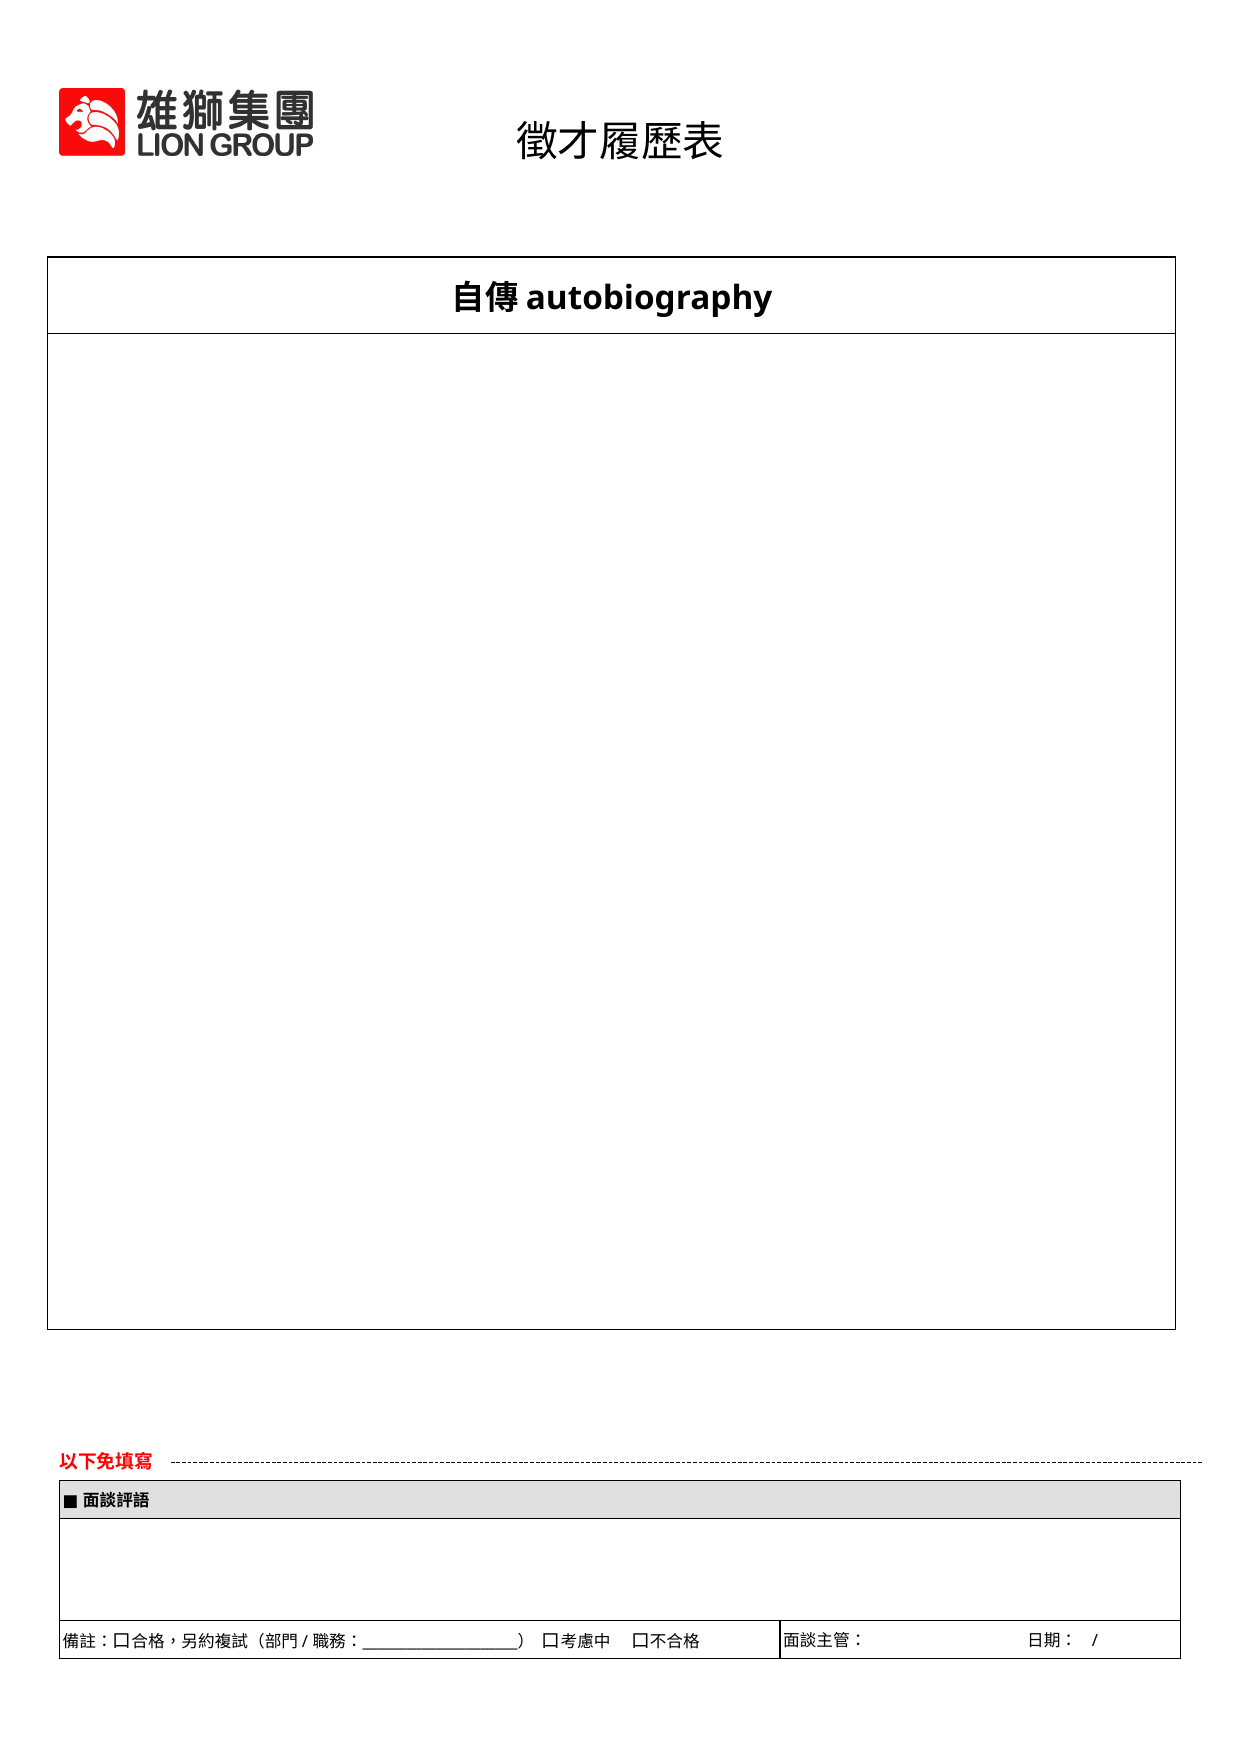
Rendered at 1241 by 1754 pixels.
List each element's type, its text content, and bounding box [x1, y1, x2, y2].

table_cell [60, 1519, 1180, 1619]
table_cell 日期： / [1024, 1621, 1180, 1658]
picture [59, 88, 313, 156]
table_header ■ 面談評語 [60, 1481, 1180, 1518]
table_cell 面談主管： [781, 1621, 1024, 1658]
table_cell 備註：口合格，另約複試（部門 / 職務：_____________________） 口考慮中 口不合格 [60, 1621, 779, 1658]
table_cell [48, 334, 1175, 1328]
table_header 自傳 autobiography [48, 258, 1175, 332]
text 以下免填寫 [59, 1442, 1181, 1479]
